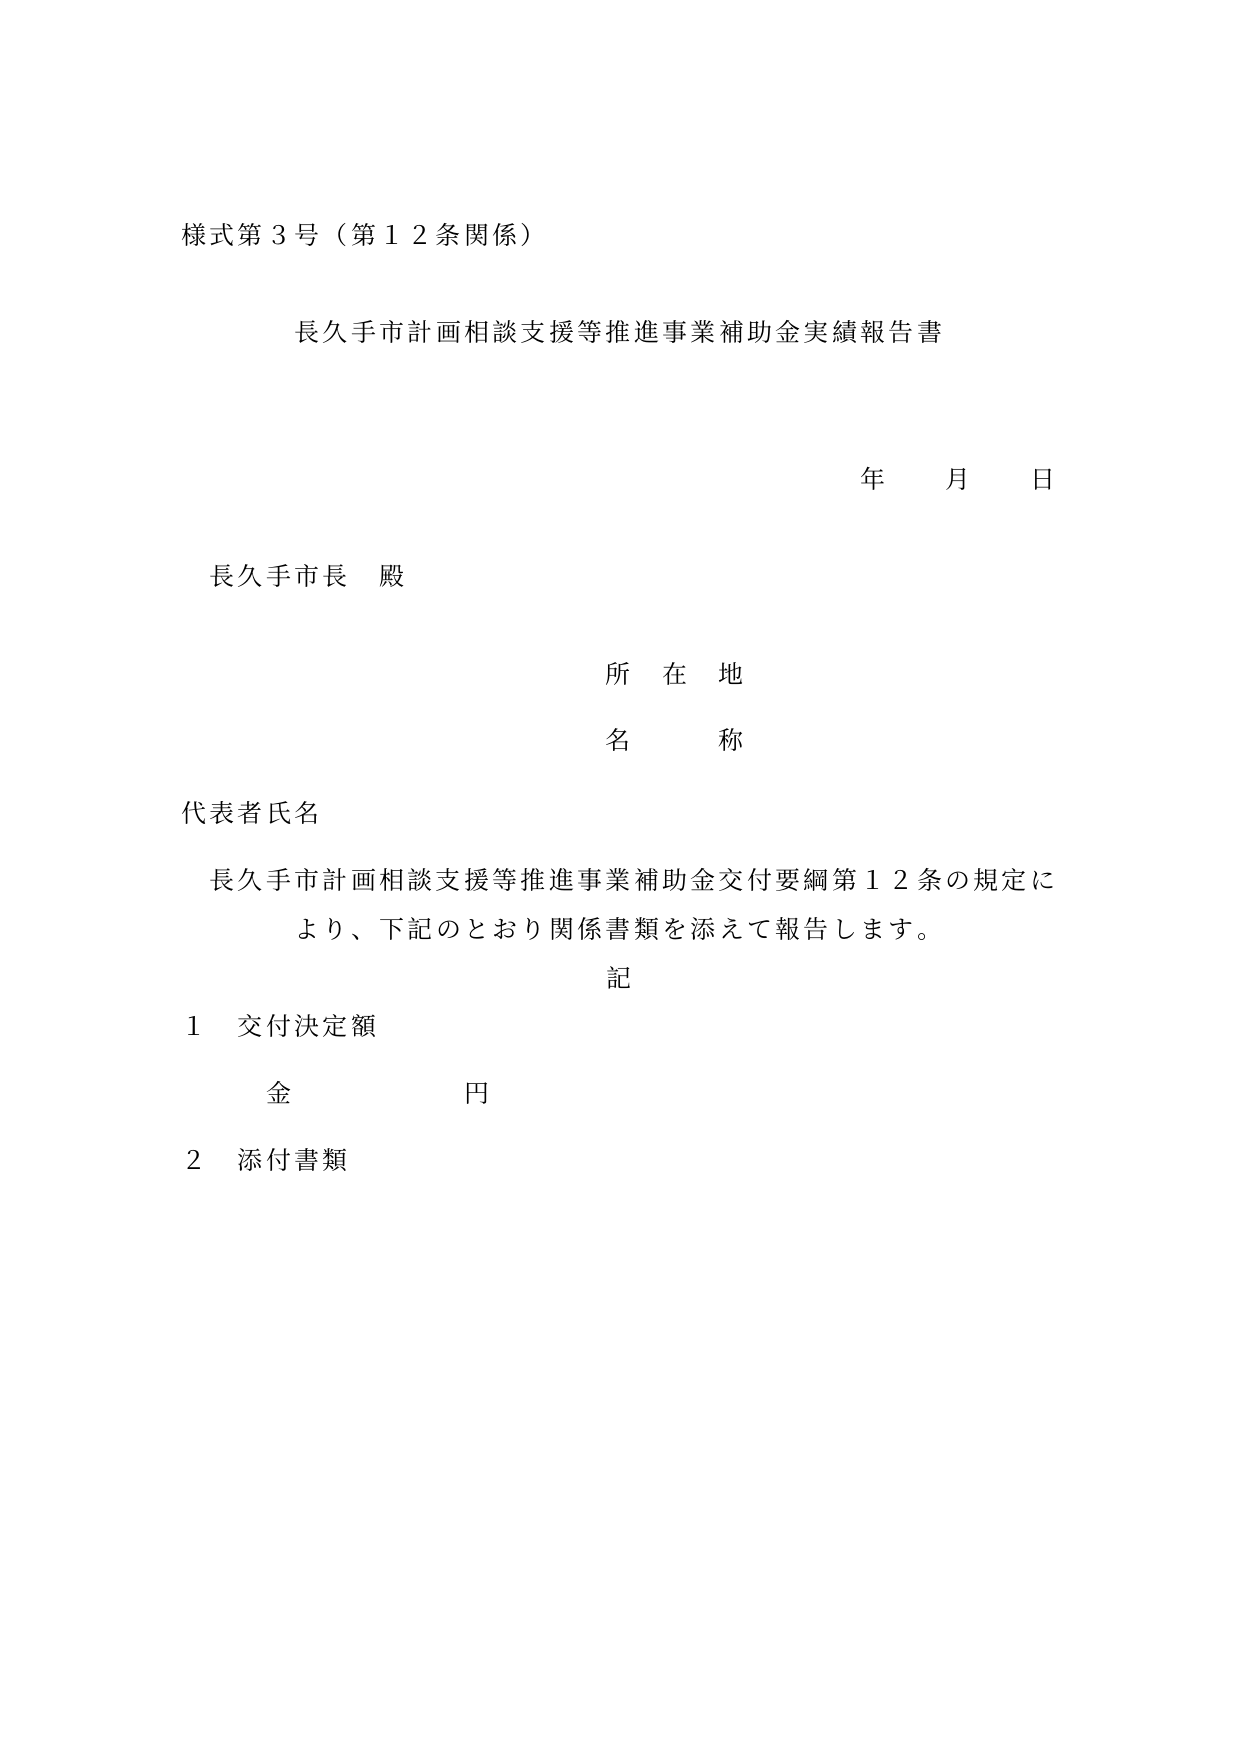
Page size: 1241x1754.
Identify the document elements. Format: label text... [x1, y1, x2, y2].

text 名 称 代表者氏名 [181, 715, 1059, 837]
text ２ 添付書類 [181, 1134, 1059, 1183]
text 長久手市計画相談支援等推進事業補助金交付要綱第１２条の規定により、下記のとおり関係書類を添えて報告します。 記 [181, 854, 1059, 1001]
text 年 月 日 [181, 453, 1059, 502]
text １ 交付決定額 [181, 1001, 1059, 1049]
text 長久手市長 殿 [181, 551, 1059, 599]
text 様式第３号（第１２条関係） [181, 209, 1059, 258]
text 金 円 [181, 1067, 1059, 1116]
text 長久手市計画相談支援等推進事業補助金実績報告書 [181, 307, 1059, 356]
text 所 在 地 [181, 648, 1059, 697]
